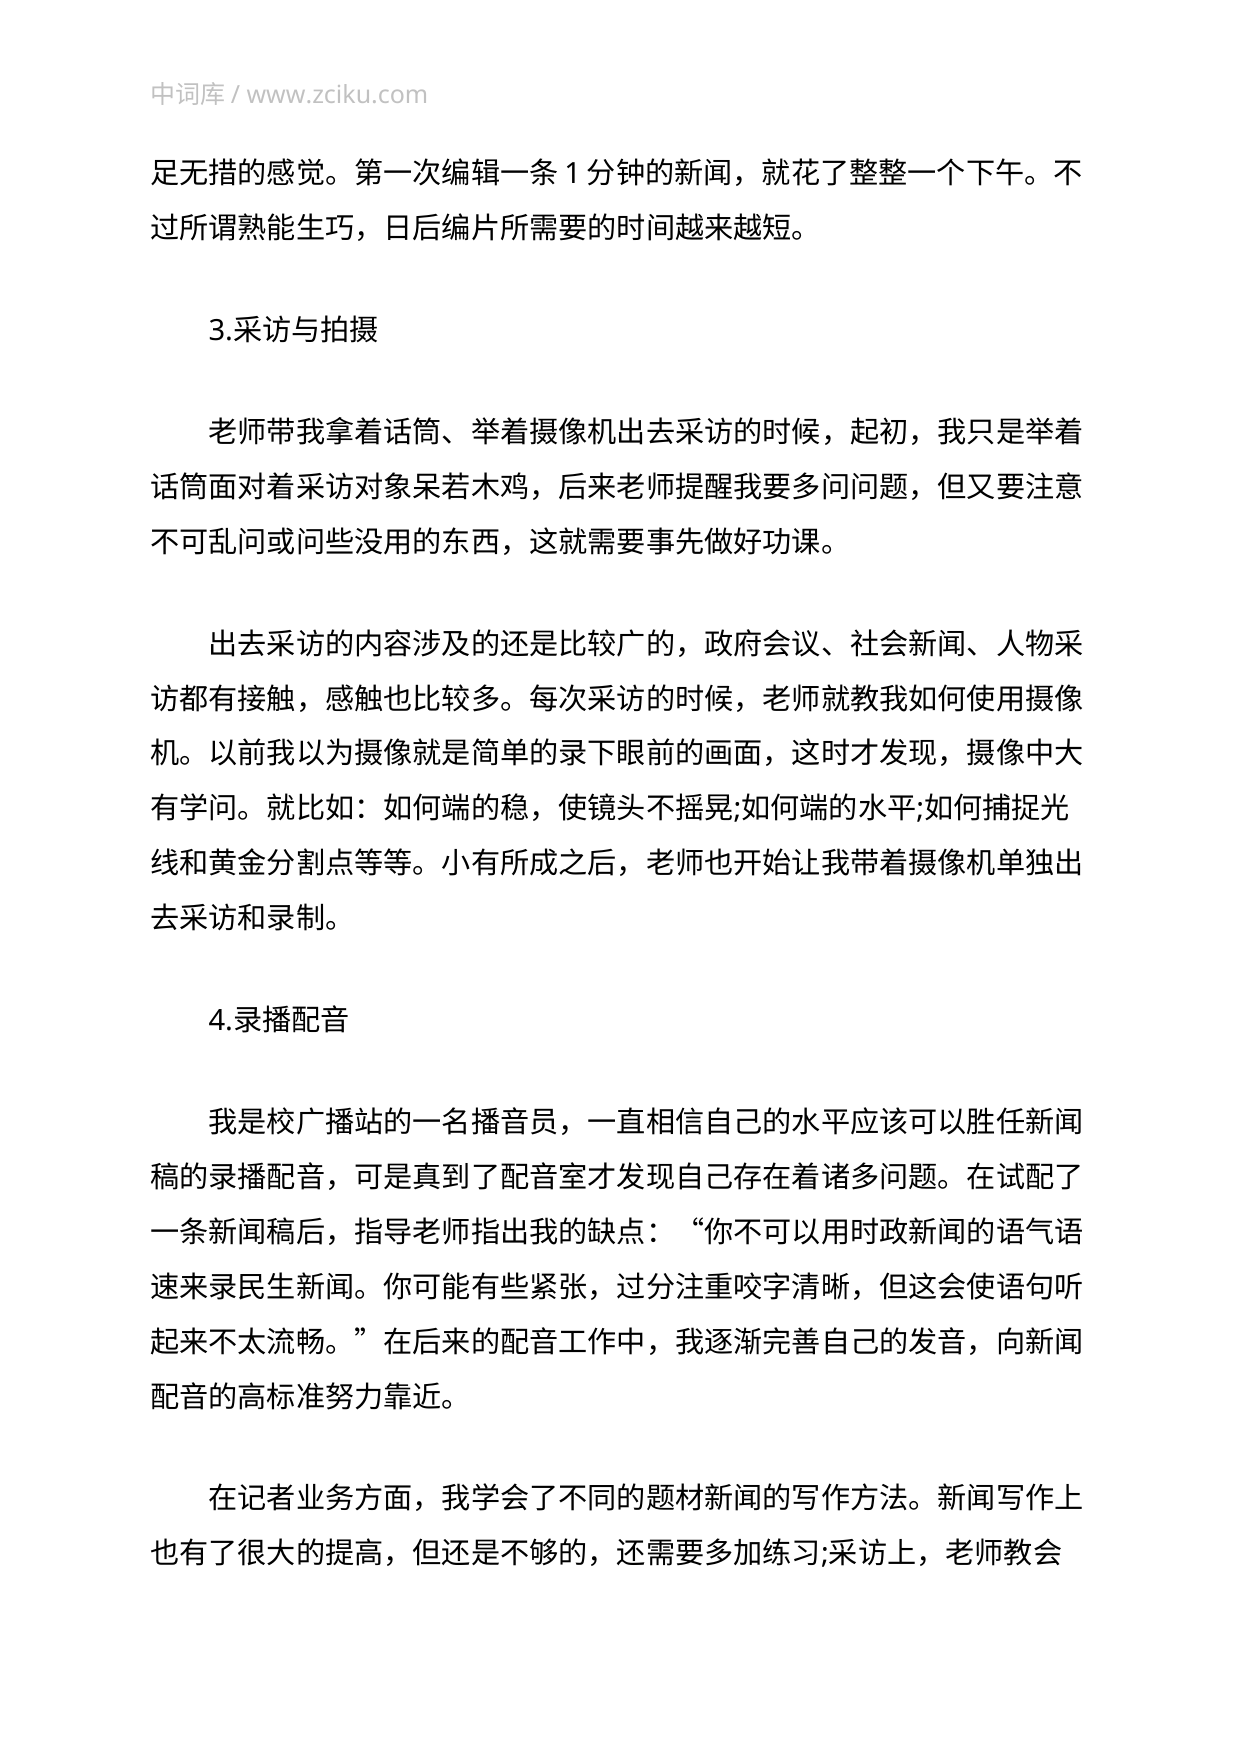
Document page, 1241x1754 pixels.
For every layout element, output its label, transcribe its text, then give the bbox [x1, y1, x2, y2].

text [150, 1475, 1090, 1572]
text 我是校广播站的一名播音员，一直相信自己的水平应该可以胜任新闻稿的录播配音，可是真到了配音室才发现自己存在着诸多问题。在试配了一条新闻稿后，指导老师指出我的缺点：“你不可以用时政新闻的语气语速来录民生新闻。你可能有些紧张，过分注重咬字清晰，但这会使语句听起来不太流畅。”在后来的配音工作中，我逐渐完善自己的发音，向新闻配音的高标准努力靠近。 [150, 1099, 1090, 1415]
text 老师带我拿着话筒、举着摄像机出去采访的时候，起初，我只是举着话筒面对着采访对象呆若木鸡，后来老师提醒我要多问问题，但又要注意不可乱问或问些没用的东西，这就需要事先做好功课。 [150, 409, 1090, 561]
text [150, 150, 1090, 247]
text 4.录播配音 [150, 997, 1090, 1039]
text 出去采访的内容涉及的还是比较广的，政府会议、社会新闻、人物采访都有接触，感触也比较多。每次采访的时候，老师就教我如何使用摄像机。以前我以为摄像就是简单的录下眼前的画面，这时才发现，摄像中大有学问。就比如：如何端的稳，使镜头不摇晃;如何端的水平;如何捕捉光线和黄金分割点等等。小有所成之后，老师也开始让我带着摄像机单独出去采访和录制。 [150, 620, 1090, 937]
text 3.采访与拍摄 [150, 307, 1090, 349]
